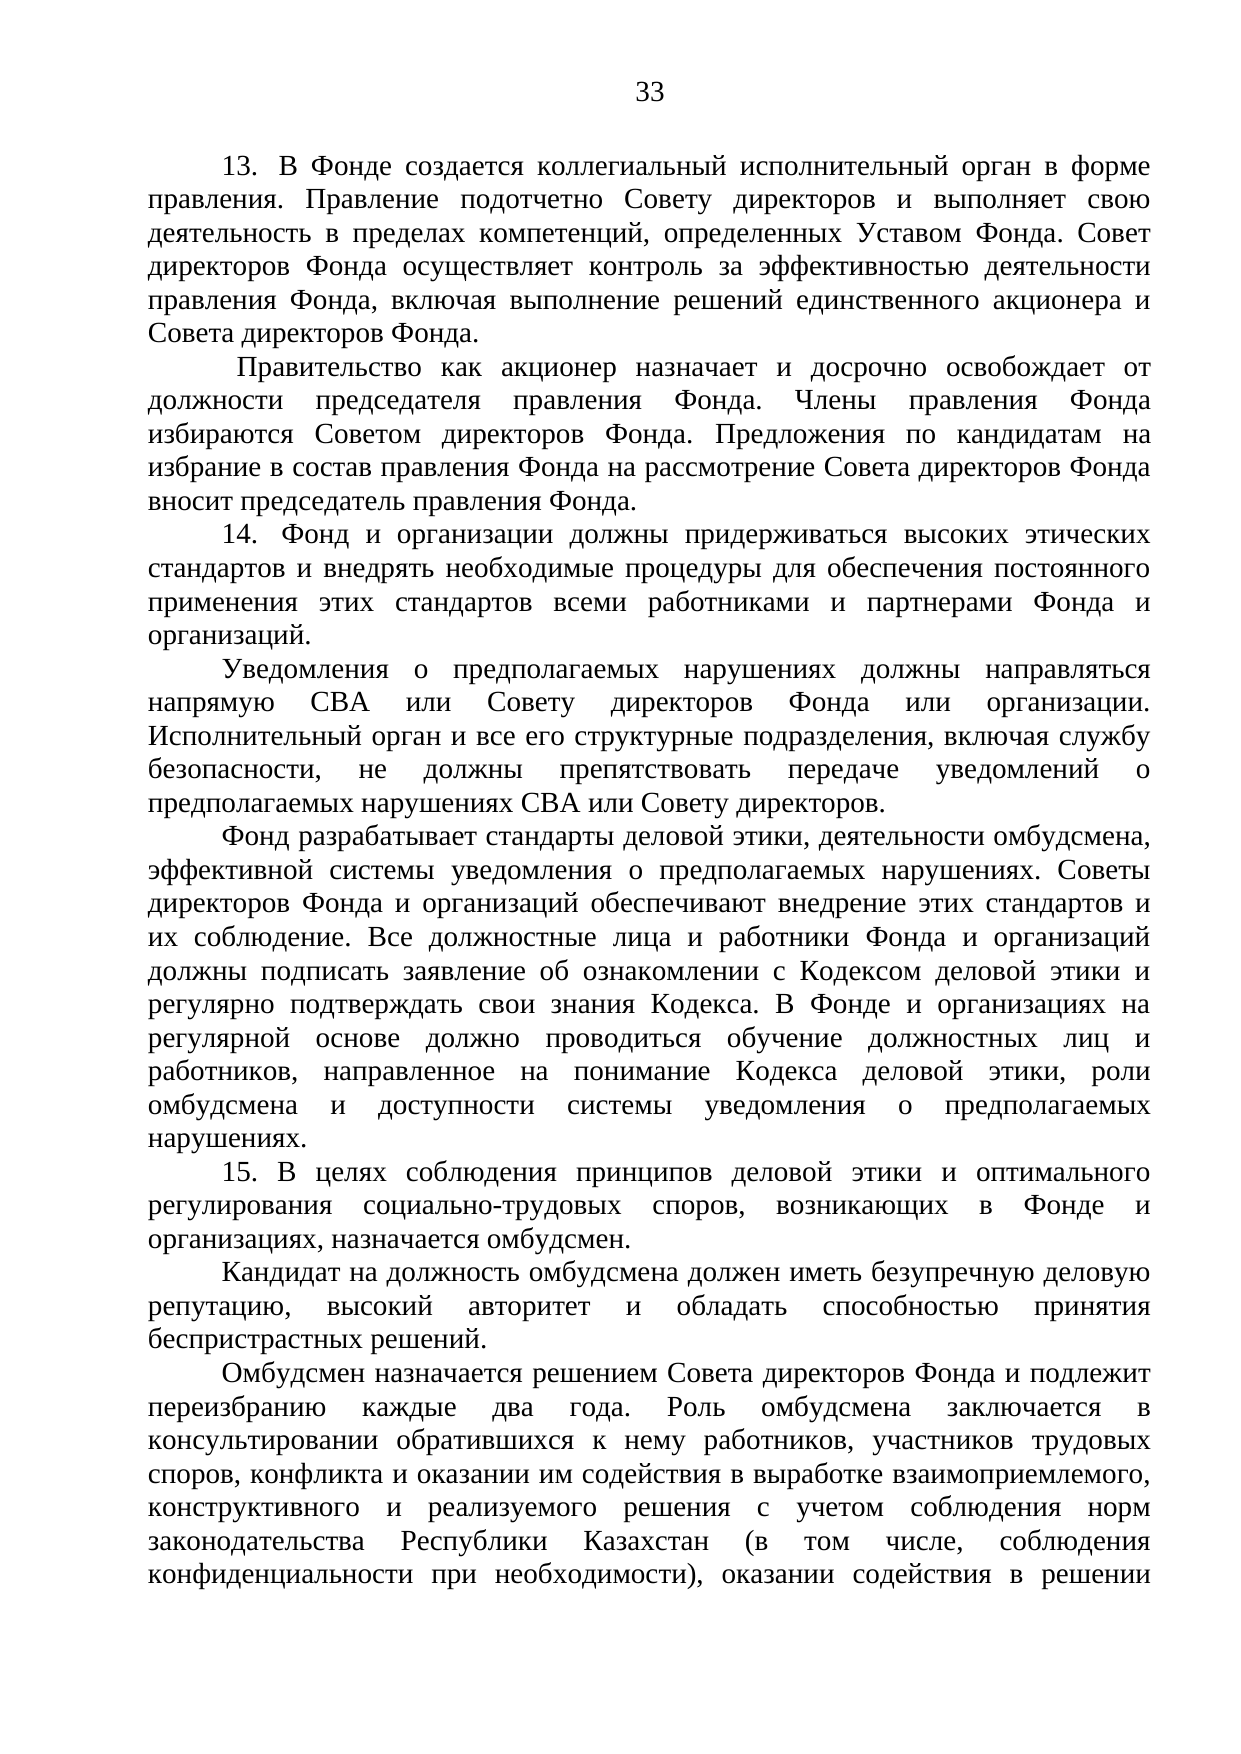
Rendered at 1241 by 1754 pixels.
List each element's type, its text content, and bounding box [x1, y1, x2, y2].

text Кандидат на должность омбудсмена должен иметь безупречную деловую репутацию, высокий авторитет и обладать способностью принятия беспристрастных решений. [148, 1254, 1152, 1355]
text Уведомления о предполагаемых нарушениях должны направляться напрямую СВА или Совету директоров Фонда или организации. Исполнительный орган и все его структурные подразделения, включая службу безопасности, не должны препятствовать передаче уведомлений о предполагаемых нарушениях СВА или Совету директоров. [148, 651, 1152, 818]
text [148, 1355, 1152, 1590]
text 13. В Фонде создается коллегиальный исполнительный орган в форме правления. Правление подотчетно Совету директоров и выполняет свою деятельность в пределах компетенций, определенных Уставом Фонда. Совет директоров Фонда осуществляет контроль за эффективностью деятельности правления Фонда, включая выполнение решений единственного акционера и Совета директоров Фонда. [148, 148, 1152, 349]
text 15. В целях соблюдения принципов деловой этики и оптимального регулирования социально-трудовых споров, возникающих в Фонде и организациях, назначается омбудсмен. [148, 1154, 1152, 1254]
text Фонд разрабатывает стандарты деловой этики, деятельности омбудсмена, эффективной системы уведомления о предполагаемых нарушениях. Советы директоров Фонда и организаций обеспечивают внедрение этих стандартов и их соблюдение. Все должностные лица и работники Фонда и организаций должны подписать заявление об ознакомлении с Кодексом деловой этики и регулярно подтверждать свои знания Кодекса. В Фонде и организациях на регулярной основе должно проводиться обучение должностных лиц и работников, направленное на понимание Кодекса деловой этики, роли омбудсмена и доступности системы уведомления о предполагаемых нарушениях. [148, 818, 1152, 1154]
text 14. Фонд и организации должны придерживаться высоких этических стандартов и внедрять необходимые процедуры для обеспечения постоянного применения этих стандартов всеми работниками и партнерами Фонда и организаций. [148, 517, 1152, 651]
text Правительство как акционер назначает и досрочно освобождает от должности председателя правления Фонда. Члены правления Фонда избираются Советом директоров Фонда. Предложения по кандидатам на избрание в состав правления Фонда на рассмотрение Совета директоров Фонда вносит председатель правления Фонда. [148, 349, 1152, 517]
